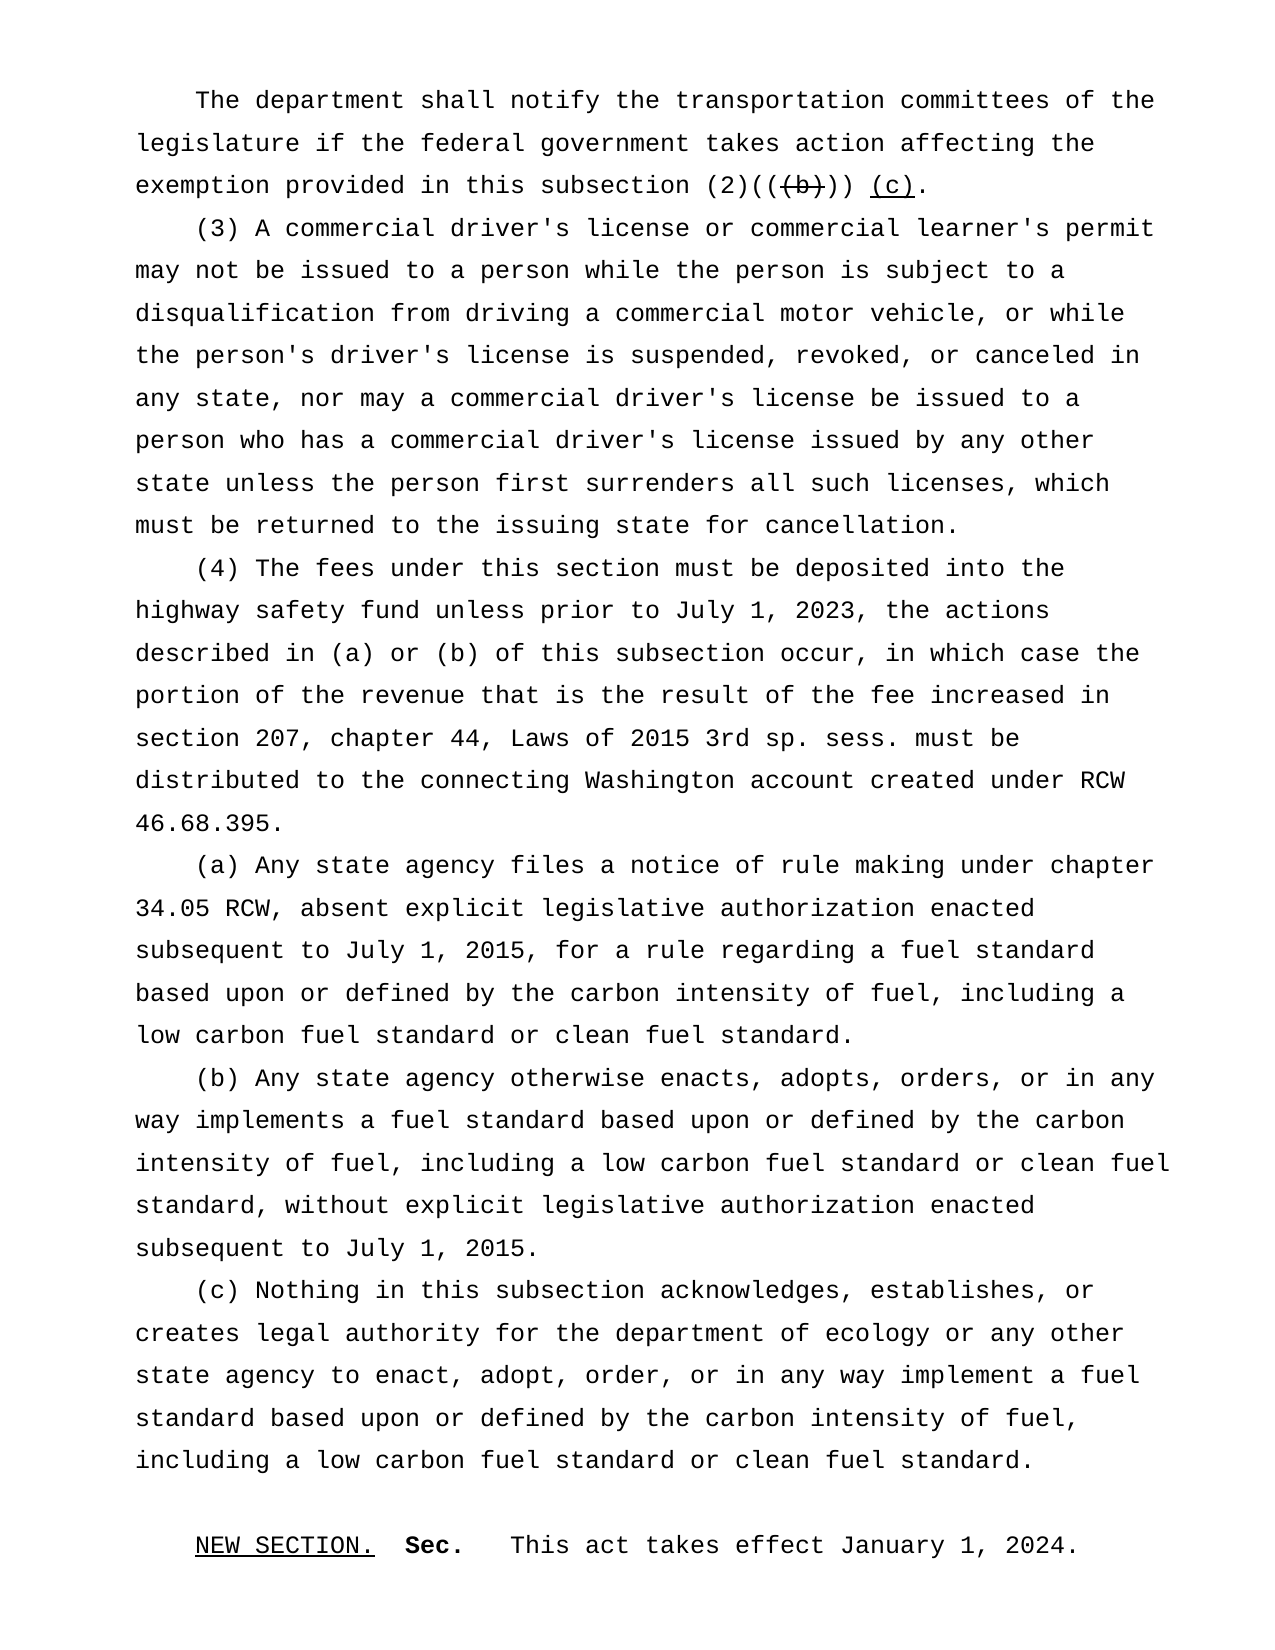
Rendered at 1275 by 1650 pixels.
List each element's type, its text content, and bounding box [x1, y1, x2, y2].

text (4) The fees under this section must be deposited into the highway safety fund unless prior to July 1, 2023, the actions described in (a) or (b) of this subsection occur, in which case the portion of the revenue that is the result of the fee increased in section 207, chapter 44, Laws of 2015 3rd sp. sess. must be distributed to the connecting Washington account created under RCW 46.68.395. [135, 542, 1170, 840]
text (3) A commercial driver's license or commercial learner's permit may not be issued to a person while the person is subject to a disqualification from driving a commercial motor vehicle, or while the person's driver's license is suspended, revoked, or canceled in any state, nor may a commercial driver's license be issued to a person who has a commercial driver's license issued by any other state unless the person first surrenders all such licenses, which must be returned to the issuing state for cancellation. [135, 202, 1170, 542]
text (a) Any state agency files a notice of rule making under chapter 34.05 RCW, absent explicit legislative authorization enacted subsequent to July 1, 2015, for a rule regarding a fuel standard based upon or defined by the carbon intensity of fuel, including a low carbon fuel standard or clean fuel standard. [135, 840, 1170, 1052]
text (c) Nothing in this subsection acknowledges, establishes, or creates legal authority for the department of ecology or any other state agency to enact, adopt, order, or in any way implement a fuel standard based upon or defined by the carbon intensity of fuel, including a low carbon fuel standard or clean fuel standard. [135, 1265, 1170, 1477]
text (b) Any state agency otherwise enacts, adopts, orders, or in any way implements a fuel standard based upon or defined by the carbon intensity of fuel, including a low carbon fuel standard or clean fuel standard, without explicit legislative authorization enacted subsequent to July 1, 2015. [135, 1052, 1170, 1265]
text The department shall notify the transportation committees of the legislature if the federal government takes action affecting the exemption provided in this subsection (2)(((b))) (c). [135, 75, 1170, 202]
text NEW SECTION. Sec. This act takes effect January 1, 2024. [135, 1519, 1170, 1562]
